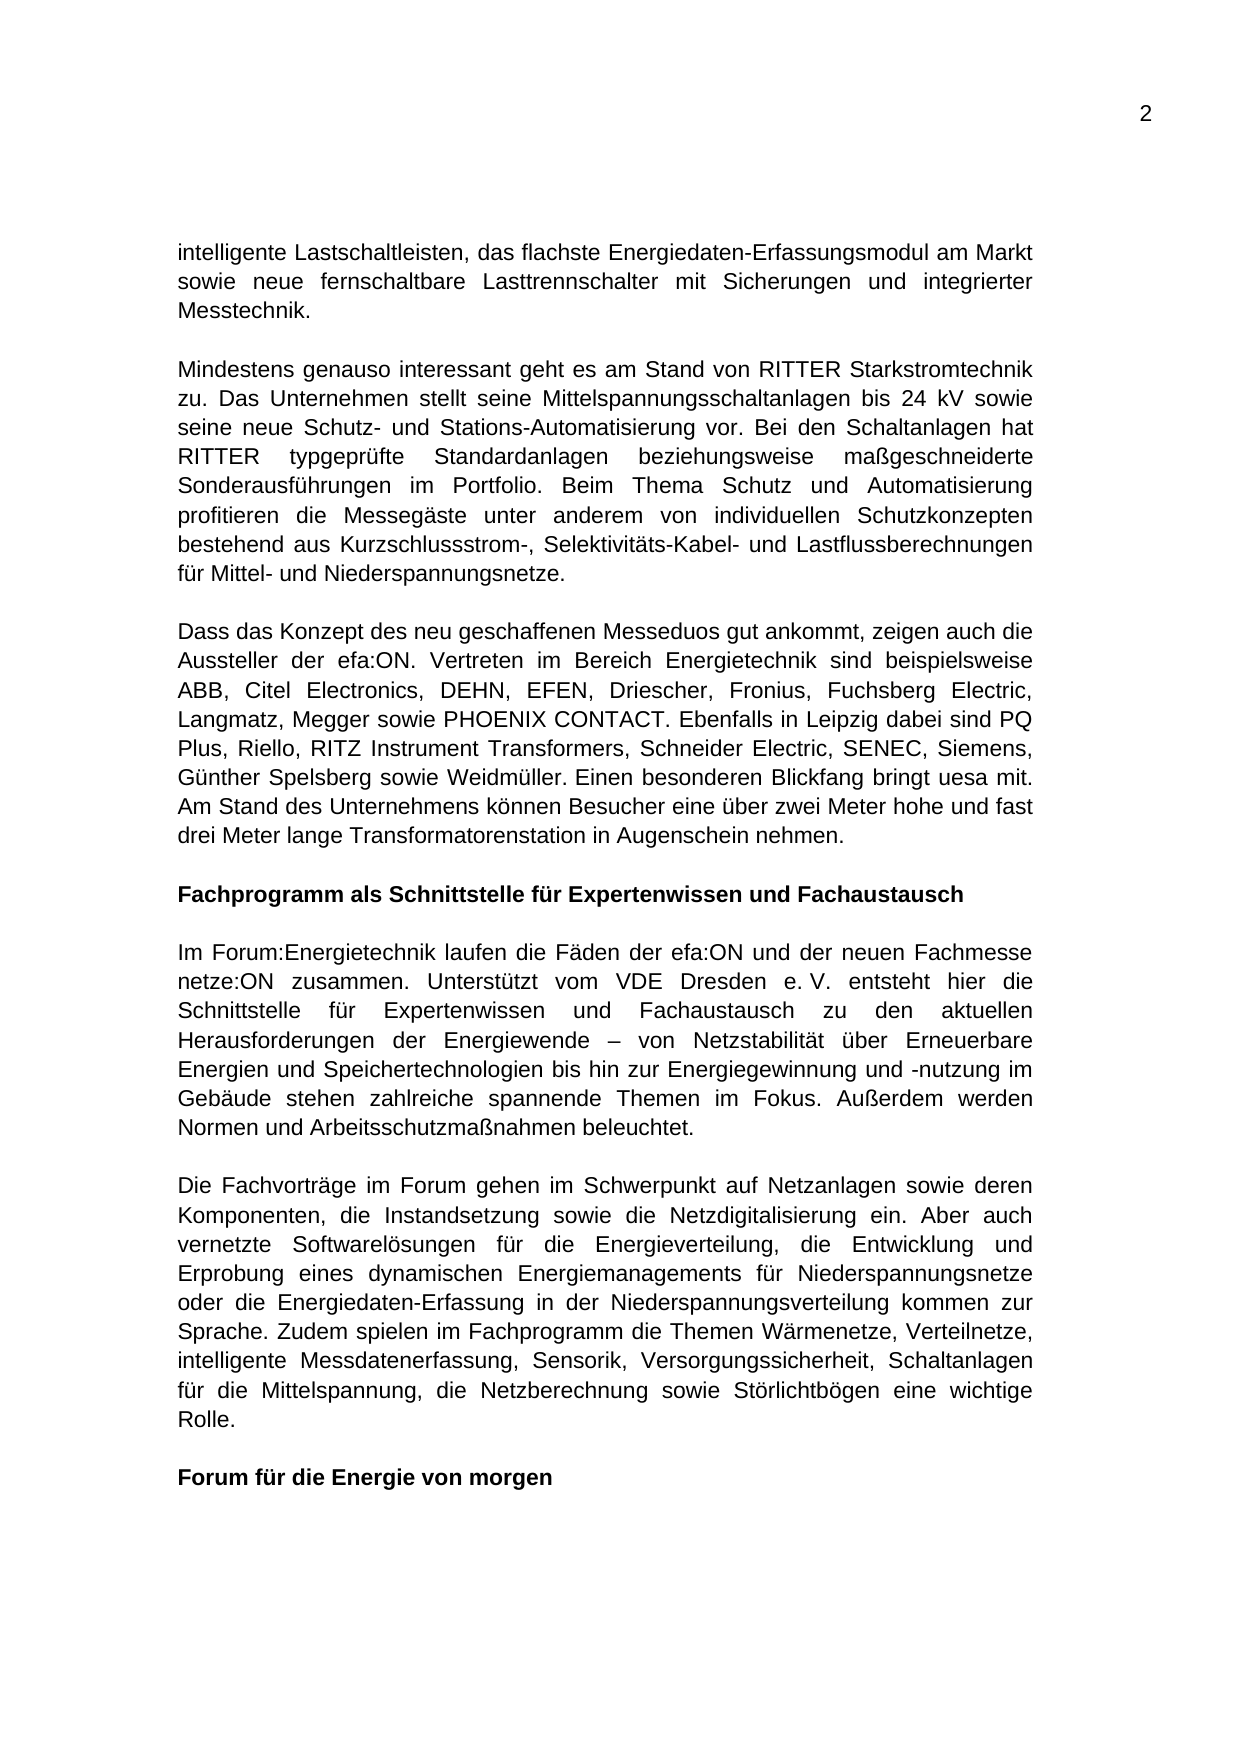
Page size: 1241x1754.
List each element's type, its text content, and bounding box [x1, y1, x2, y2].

text Die Fachvorträge im Forum gehen im Schwerpunkt auf Netzanlagen sowie deren Komponenten, die Instandsetzung sowie die Netzdigitalisierung ein. Aber auch vernetzte Softwarelösungen für die Energieverteilung, die Entwicklung und Erprobung eines dynamischen Energiemanagements für Niederspannungsnetze oder die Energiedaten-Erfassung in der Niederspannungsverteilung kommen zur Sprache. Zudem spielen im Fachprogramm die Themen Wärmenetze, Verteilnetze, intelligente Messdatenerfassung, Sensorik, Versorgungssicherheit, Schaltanlagen für die Mittelspannung, die Netzberechnung sowie Störlichtbögen eine wichtige Rolle. [177, 1169, 1033, 1432]
text Mindestens genauso interessant geht es am Stand von RITTER Starkstromtechnik zu. Das Unternehmen stellt seine Mittelspannungsschaltanlagen bis 24 kV sowie seine neue Schutz- und Stations-Automatisierung vor. Bei den Schaltanlagen hat RITTER typgeprüfte Standardanlagen beziehungsweise maßgeschneiderte Sonderausführungen im Portfolio. Beim Thema Schutz und Automatisierung profitieren die Messegäste unter anderem von individuellen Schutzkonzepten bestehend aus Kurzschlussstrom-, Selektivitäts-Kabel- und Lastflussberechnungen für Mittel- und Niederspannungsnetze. [177, 353, 1033, 586]
text Im Forum:Energietechnik laufen die Fäden der efa:ON und der neuen Fachmesse netze:ON zusammen. Unterstützt vom VDE Dresden e. V. entsteht hier die Schnittstelle für Expertenwissen und Fachaustausch zu den aktuellen Herausforderungen der Energiewende – von Netzstabilität über Erneuerbare Energien und Speichertechnologien bis hin zur Energiegewinnung und -nutzung im Gebäude stehen zahlreiche spannende Themen im Fokus. Außerdem werden Normen und Arbeitsschutzmaßnahmen beleuchtet. [177, 936, 1033, 1140]
text Fachprogramm als Schnittstelle für Expertenwissen und Fachaustausch [177, 878, 1033, 907]
text Dass das Konzept des neu geschaffenen Messeduos gut ankommt, zeigen auch die Aussteller der efa:ON. Vertreten im Bereich Energietechnik sind beispielsweise ABB, Citel Electronics, DEHN, EFEN, Driescher, Fronius, Fuchsberg Electric, Langmatz, Megger sowie PHOENIX CONTACT. Ebenfalls in Leipzig dabei sind PQ Plus, Riello, RITZ Instrument Transformers, Schneider Electric, SENEC, Siemens, Günther Spelsberg sowie Weidmüller. Einen besonderen Blickfang bringt uesa mit. Am Stand des Unternehmens können Besucher eine über zwei Meter hohe und fast drei Meter lange Transformatorenstation in Augenschein nehmen. [177, 615, 1033, 849]
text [177, 236, 1033, 324]
text Forum für die Energie von morgen [177, 1461, 1033, 1490]
